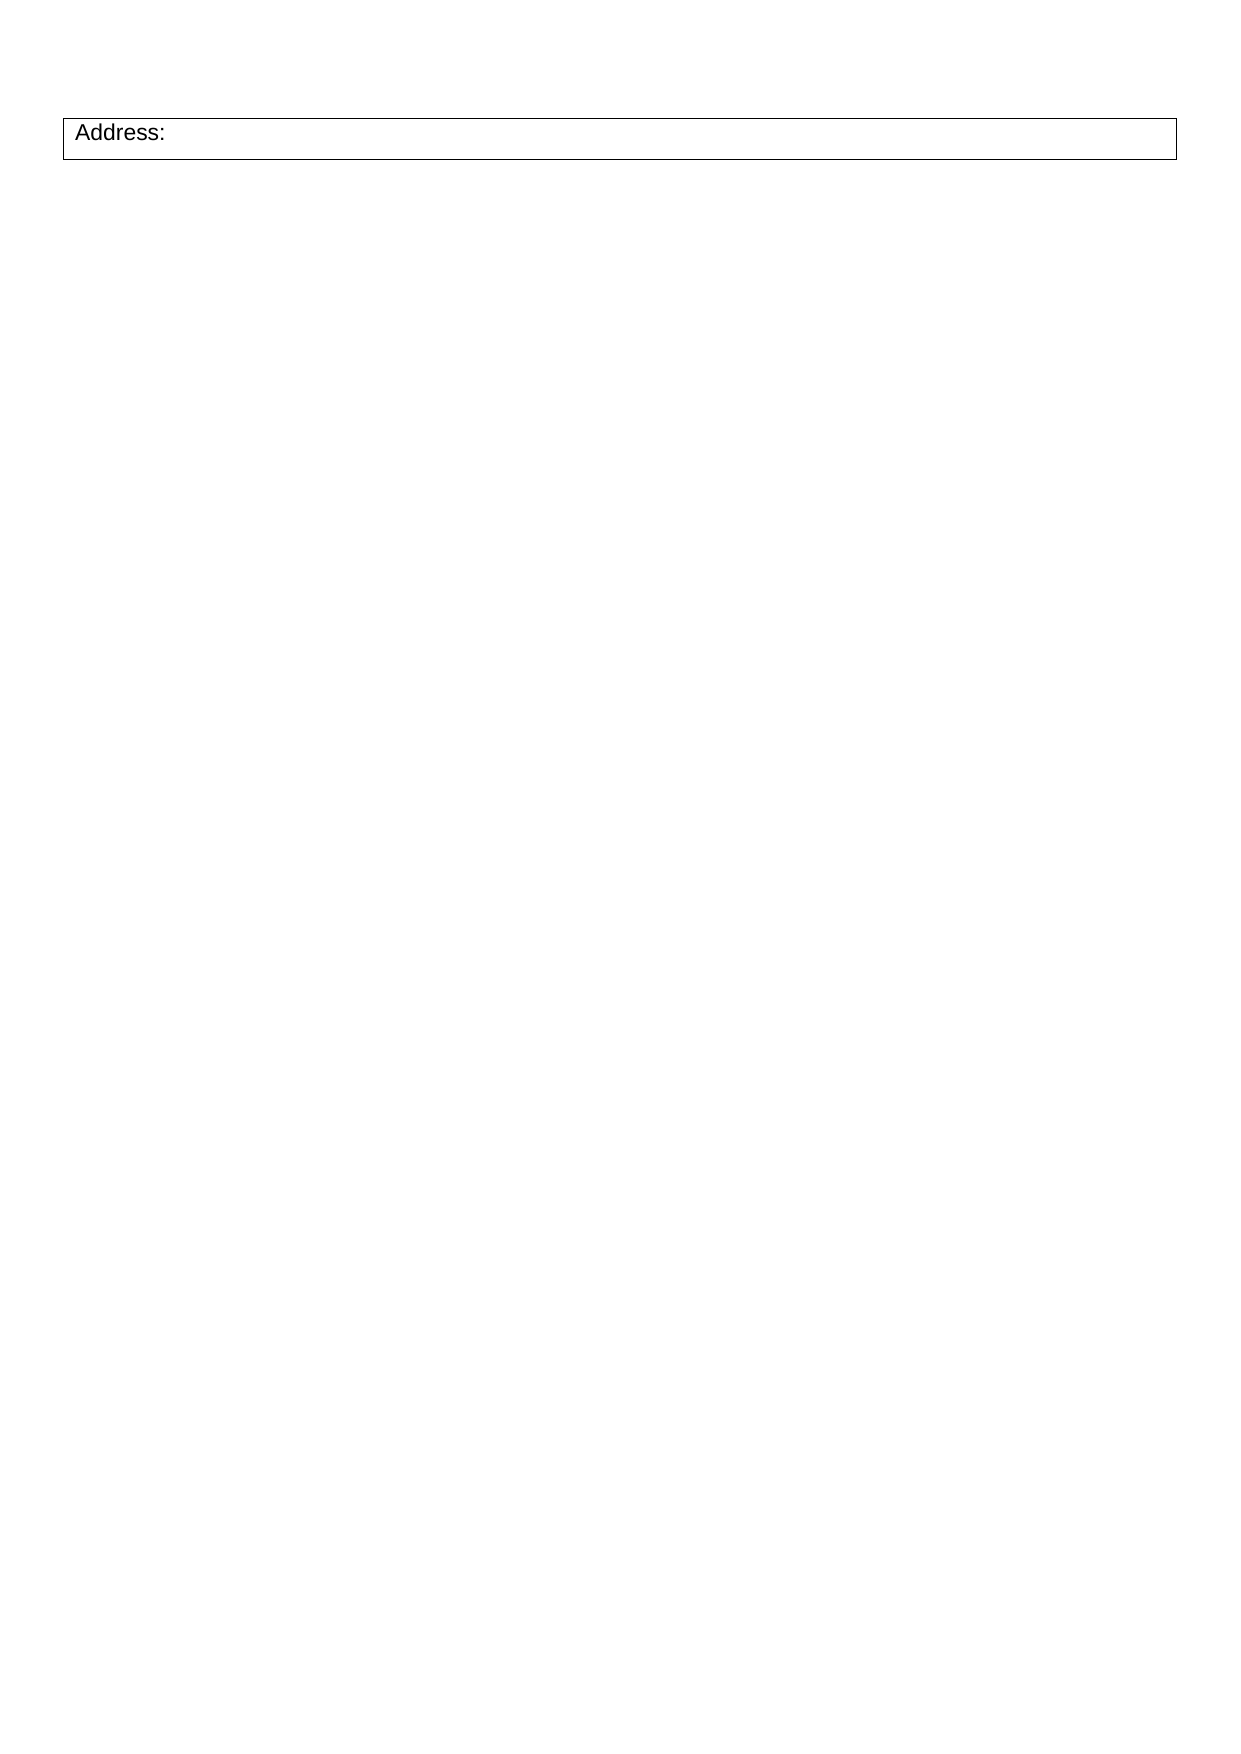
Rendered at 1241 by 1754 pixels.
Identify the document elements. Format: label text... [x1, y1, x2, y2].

table_header Address: [64, 119, 1176, 159]
